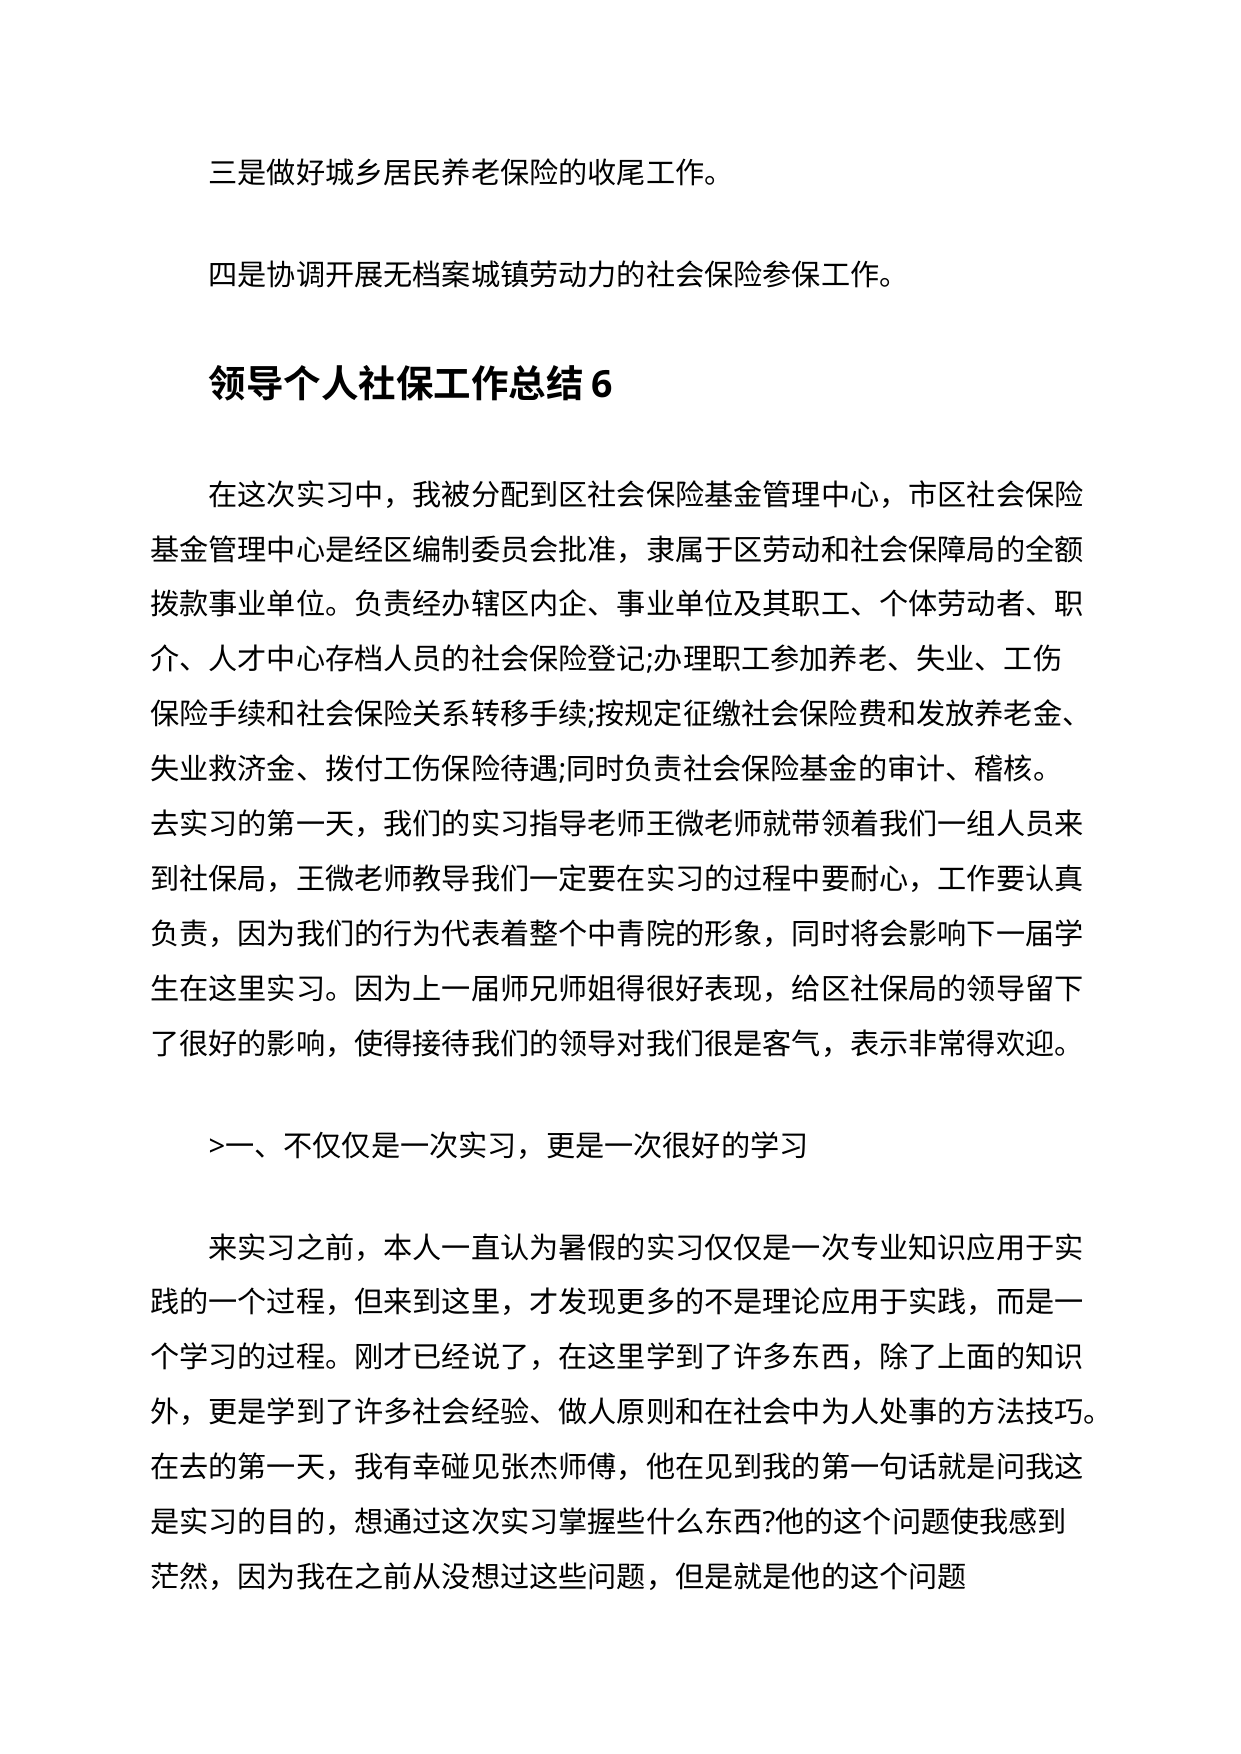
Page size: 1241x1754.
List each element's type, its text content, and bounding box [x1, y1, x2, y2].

text 来实习之前，本人一直认为暑假的实习仅仅是一次专业知识应用于实践的一个过程，但来到这里，才发现更多的不是理论应用于实践，而是一个学习的过程。刚才已经说了，在这里学到了许多东西，除了上面的知识外，更是学到了许多社会经验、做人原则和在社会中为人处事的方法技巧。在去的第一天，我有幸碰见张杰师傅，他在见到我的第一句话就是问我这是实习的目的，想通过这次实习掌握些什么东西?他的这个问题使我感到茫然，因为我在之前从没想过这些问题，但是就是他的这个问题 [150, 1224, 1090, 1596]
text 领导个人社保工作总结6 [150, 353, 1090, 408]
text 在这次实习中，我被分配到区社会保险基金管理中心，市区社会保险基金管理中心是经区编制委员会批准，隶属于区劳动和社会保障局的全额拨款事业单位。负责经办辖区内企、事业单位及其职工、个体劳动者、职介、人才中心存档人员的社会保险登记;办理职工参加养老、失业、工伤保险手续和社会保险关系转移手续;按规定征缴社会保险费和发放养老金、失业救济金、拨付工伤保险待遇;同时负责社会保险基金的审计、稽核。去实习的第一天，我们的实习指导老师王微老师就带领着我们一组人员来到社保局，王微老师教导我们一定要在实习的过程中要耐心，工作要认真负责，因为我们的行为代表着整个中青院的形象，同时将会影响下一届学生在这里实习。因为上一届师兄师姐得很好表现，给区社保局的领导留下了很好的影响，使得接待我们的领导对我们很是客气，表示非常得欢迎。 [150, 471, 1090, 1063]
text 四是协调开展无档案城镇劳动力的社会保险参保工作。 [150, 252, 1090, 294]
text >一、不仅仅是一次实习，更是一次很好的学习 [150, 1122, 1090, 1164]
text 三是做好城乡居民养老保险的收尾工作。 [150, 150, 1090, 192]
